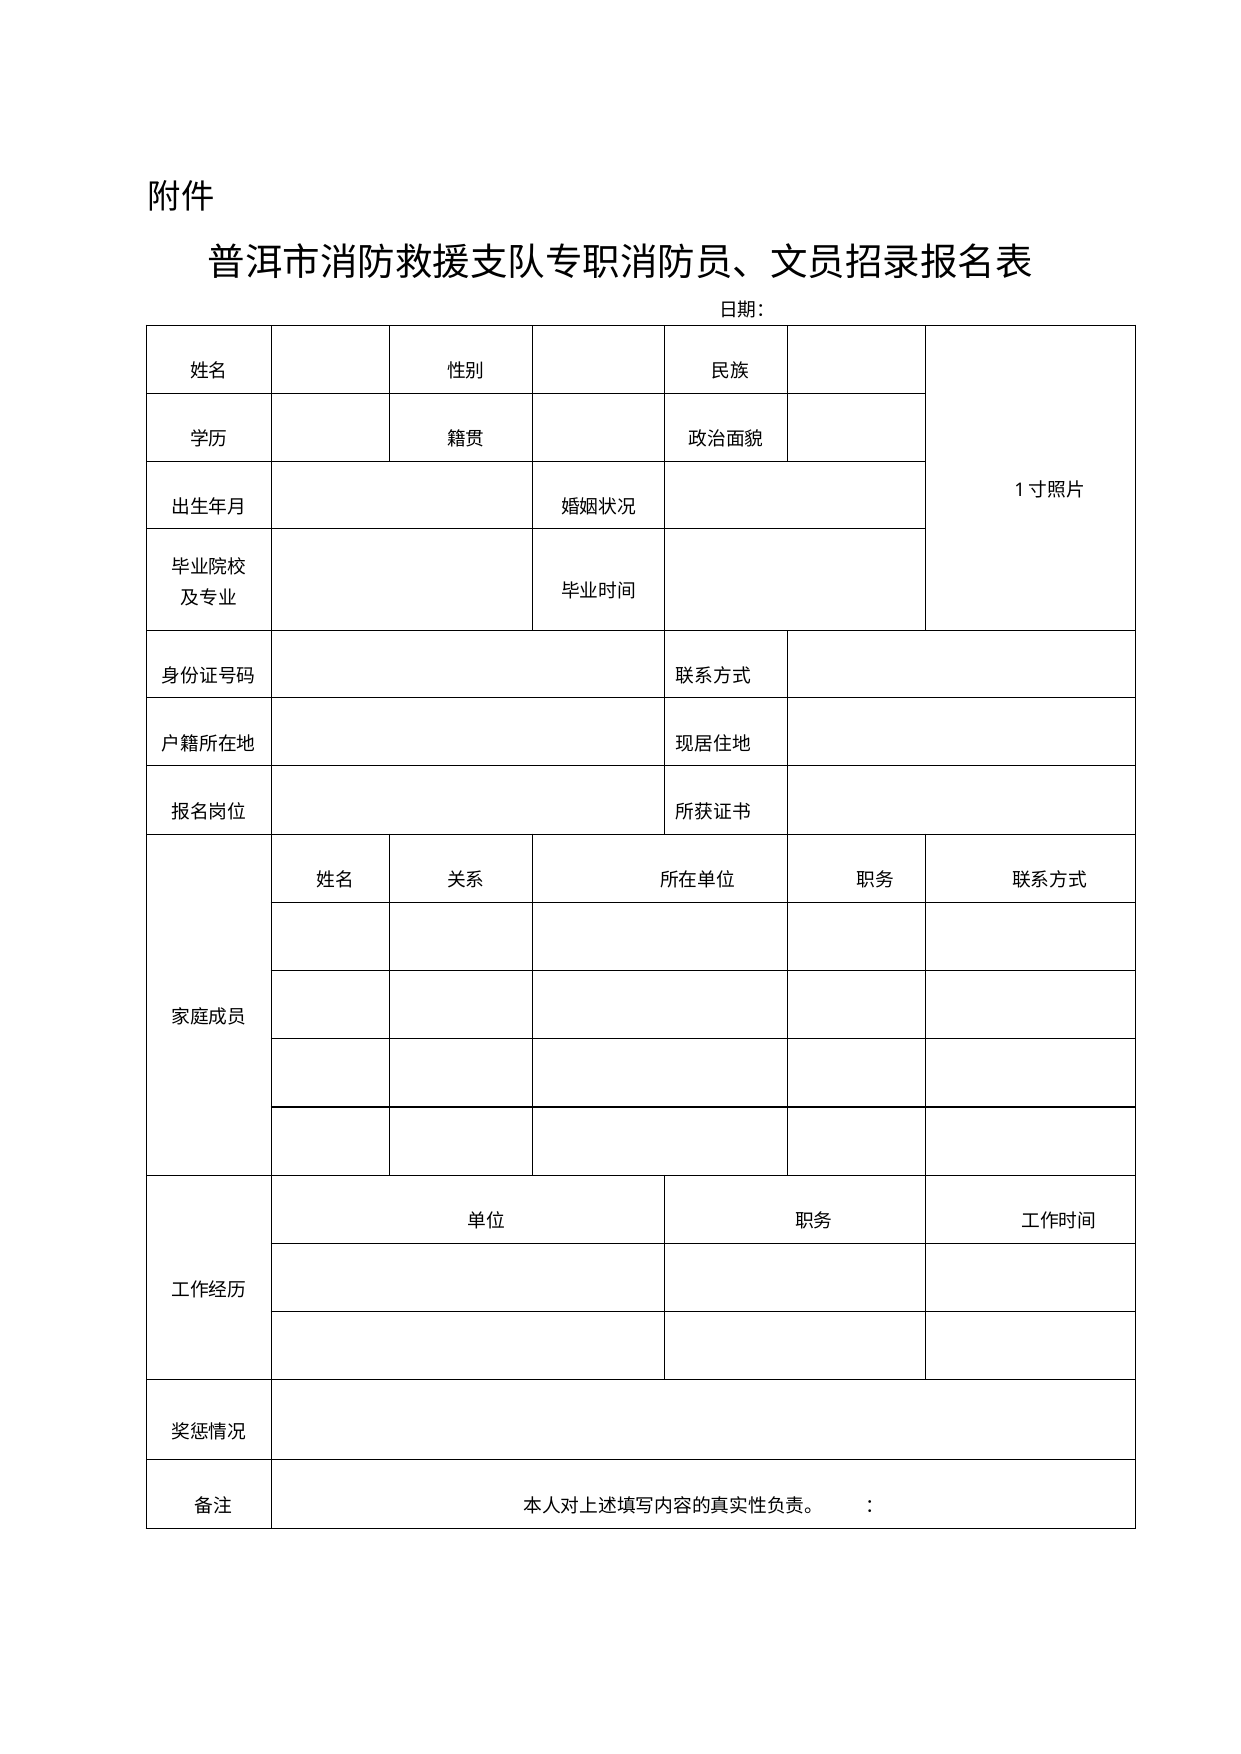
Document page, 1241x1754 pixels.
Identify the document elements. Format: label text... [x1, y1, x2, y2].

table_cell [533, 1108, 787, 1175]
table_cell 奖惩情况 [147, 1380, 271, 1459]
text 普洱市消防救援支队专职消防员、文员招录报名表 [148, 227, 1093, 292]
table_cell 联系方式 [926, 835, 1135, 902]
table_cell [788, 698, 1135, 765]
table_header 姓名 [147, 326, 271, 393]
text 日期： [148, 292, 1093, 324]
table_cell 所在单位 [533, 835, 787, 902]
table_cell [926, 1244, 1135, 1311]
table_cell 学历 [147, 394, 271, 461]
table_cell [272, 1380, 1135, 1459]
table_cell [926, 971, 1135, 1038]
table_cell [272, 1312, 664, 1379]
table_cell [665, 529, 925, 630]
table_cell 现居住地 [665, 698, 787, 765]
table_cell [272, 1039, 389, 1106]
table_cell 关系 [390, 835, 532, 902]
table_cell 工作经历 [147, 1176, 271, 1379]
table_cell [272, 529, 532, 630]
table_cell 职务 [665, 1176, 925, 1243]
table_cell [788, 766, 1135, 833]
table_cell 所获证书 [665, 766, 787, 833]
table_cell 身份证号码 [147, 631, 271, 697]
table_cell [788, 1108, 925, 1175]
table_cell [788, 903, 925, 970]
table_cell [533, 394, 664, 461]
table_cell [272, 1244, 664, 1311]
table_cell [390, 971, 532, 1038]
table_cell [788, 1039, 925, 1106]
table_cell [665, 1244, 925, 1311]
table_cell 本人对上述填写内容的真实性负责。 ： [272, 1460, 1135, 1527]
table_cell [926, 1312, 1135, 1379]
table_cell [788, 394, 925, 461]
table_cell 毕业院校 及专业 [147, 529, 271, 630]
table_cell [665, 462, 925, 528]
table_cell [533, 971, 787, 1038]
table_cell [272, 1108, 389, 1175]
table_cell [533, 1039, 787, 1106]
table_cell 联系方式 [665, 631, 787, 697]
table_cell [665, 1312, 925, 1379]
table_header [533, 326, 664, 393]
table_cell [926, 1108, 1135, 1175]
table_cell 职务 [788, 835, 925, 902]
table_cell [390, 903, 532, 970]
table_cell 报名岗位 [147, 766, 271, 833]
text 附件 [148, 162, 1093, 227]
table_cell [272, 394, 389, 461]
table_cell [272, 462, 532, 528]
table_cell [272, 631, 664, 697]
table_cell [272, 766, 664, 833]
table_cell 婚姻状况 [533, 462, 664, 528]
table_cell [926, 903, 1135, 970]
table_header 民族 [665, 326, 787, 393]
table_cell 单位 [272, 1176, 664, 1243]
table_header 1寸照片 [926, 326, 1135, 630]
table_cell [788, 971, 925, 1038]
table_cell 姓名 [272, 835, 389, 902]
table_cell 毕业时间 [533, 529, 664, 630]
table_cell [272, 903, 389, 970]
table_header [272, 326, 389, 393]
table_cell [390, 1108, 532, 1175]
table_cell [272, 698, 664, 765]
table_cell 家庭成员 [147, 835, 271, 1175]
table_cell [926, 1039, 1135, 1106]
table_cell 户籍所在地 [147, 698, 271, 765]
table_cell 工作时间 [926, 1176, 1135, 1243]
table_cell [788, 631, 1135, 697]
table_cell [533, 903, 787, 970]
table_cell 出生年月 [147, 462, 271, 528]
table_cell 籍贯 [390, 394, 532, 461]
table_header 性别 [390, 326, 532, 393]
table_cell 备注 [147, 1460, 271, 1527]
table_cell 政治面貌 [665, 394, 787, 461]
table_cell [390, 1039, 532, 1106]
table_cell [272, 971, 389, 1038]
table_header [788, 326, 925, 393]
